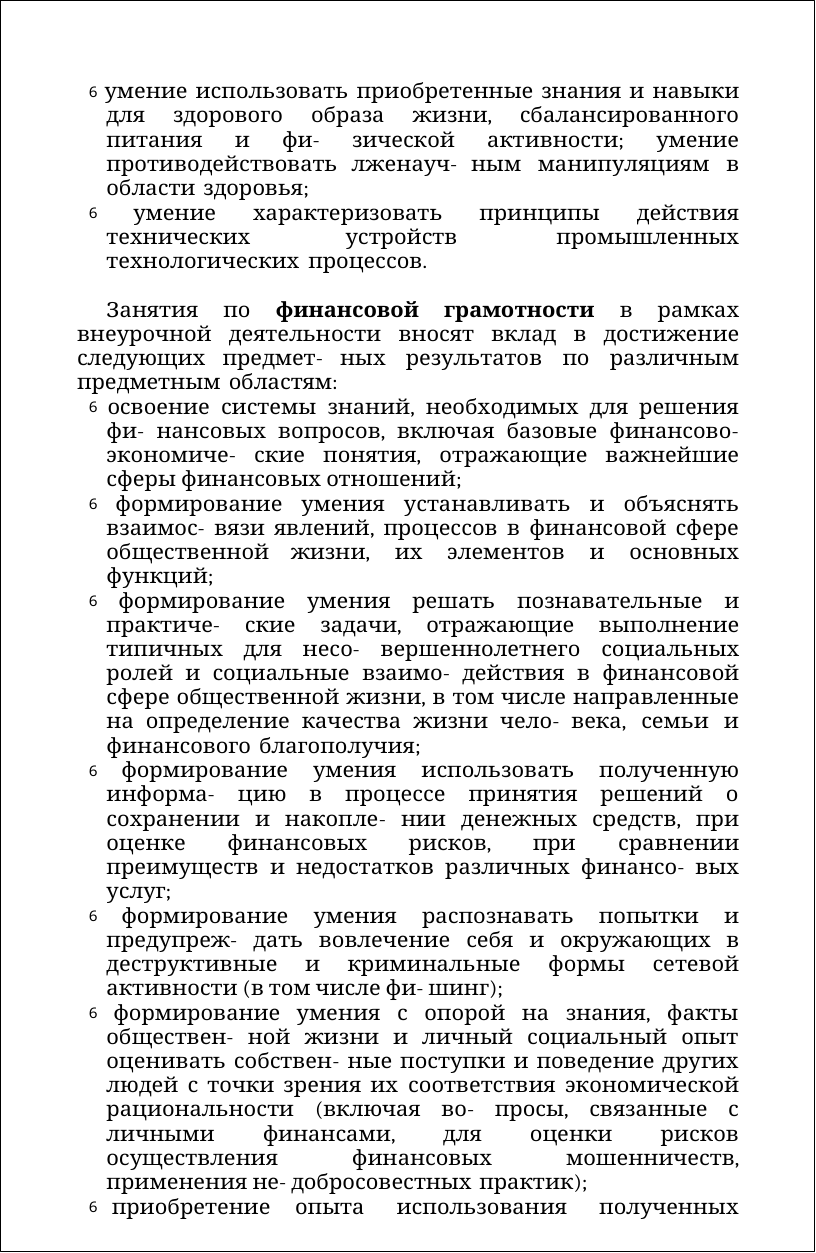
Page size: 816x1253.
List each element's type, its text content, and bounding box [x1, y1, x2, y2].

text 6 освоение системы знаний, необходимых для решения фи- нансовых вопросов, включая базовые финансово-экономиче- ские понятия, отражающие важнейшие сферы финансовых отношений; [88, 395, 739, 492]
text 6 формирование умения распознавать попытки и предупреж- дать вовлечение себя и окружающих в деструктивные и криминальные формы сетевой активности (в том числе фи- шинг); [88, 904, 739, 1001]
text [88, 1195, 739, 1219]
text 6 умение характеризовать принципы действия технических устройств промышленных технологических процессов. [88, 201, 739, 273]
text 6 формирование умения с опорой на знания, факты обществен- ной жизни и личный социальный опыт оценивать собствен- ные поступки и поведение других людей с точки зрения их соответствия экономической рациональности (включая во- просы, связанные с личными финансами, для оценки рисков осуществления финансовых мошенничеств, применения не- добросовестных практик); [88, 1001, 739, 1194]
text Занятия по финансовой грамотности в рамках внеурочной деятельности вносят вклад в достижение следующих предмет- ных результатов по различным предметным областям: [77, 298, 739, 395]
text 6 формирование умения решать познавательные и практиче- ские задачи, отражающие выполнение типичных для несо- вершеннолетнего социальных ролей и социальные взаимо- действия в финансовой сфере общественной жизни, в том числе направленные на определение качества жизни чело- века, семьи и финансового благополучия; [88, 589, 739, 758]
text 6 формирование умения использовать полученную информа- цию в процессе принятия решений о сохранении и накопле- нии денежных средств, при оценке финансовых рисков, при сравнении преимуществ и недостатков различных финансо- вых услуг; [88, 759, 739, 904]
text 6 формирование умения устанавливать и объяснять взаимос- вязи явлений, процессов в финансовой сфере общественной жизни, их элементов и основных функций; [88, 492, 739, 589]
text 6 умение использовать приобретенные знания и навыки для здорового образа жизни, сбалансированного питания и фи- зической активности; умение противодействовать лженауч- ным манипуляциям в области здоровья; [88, 80, 739, 201]
